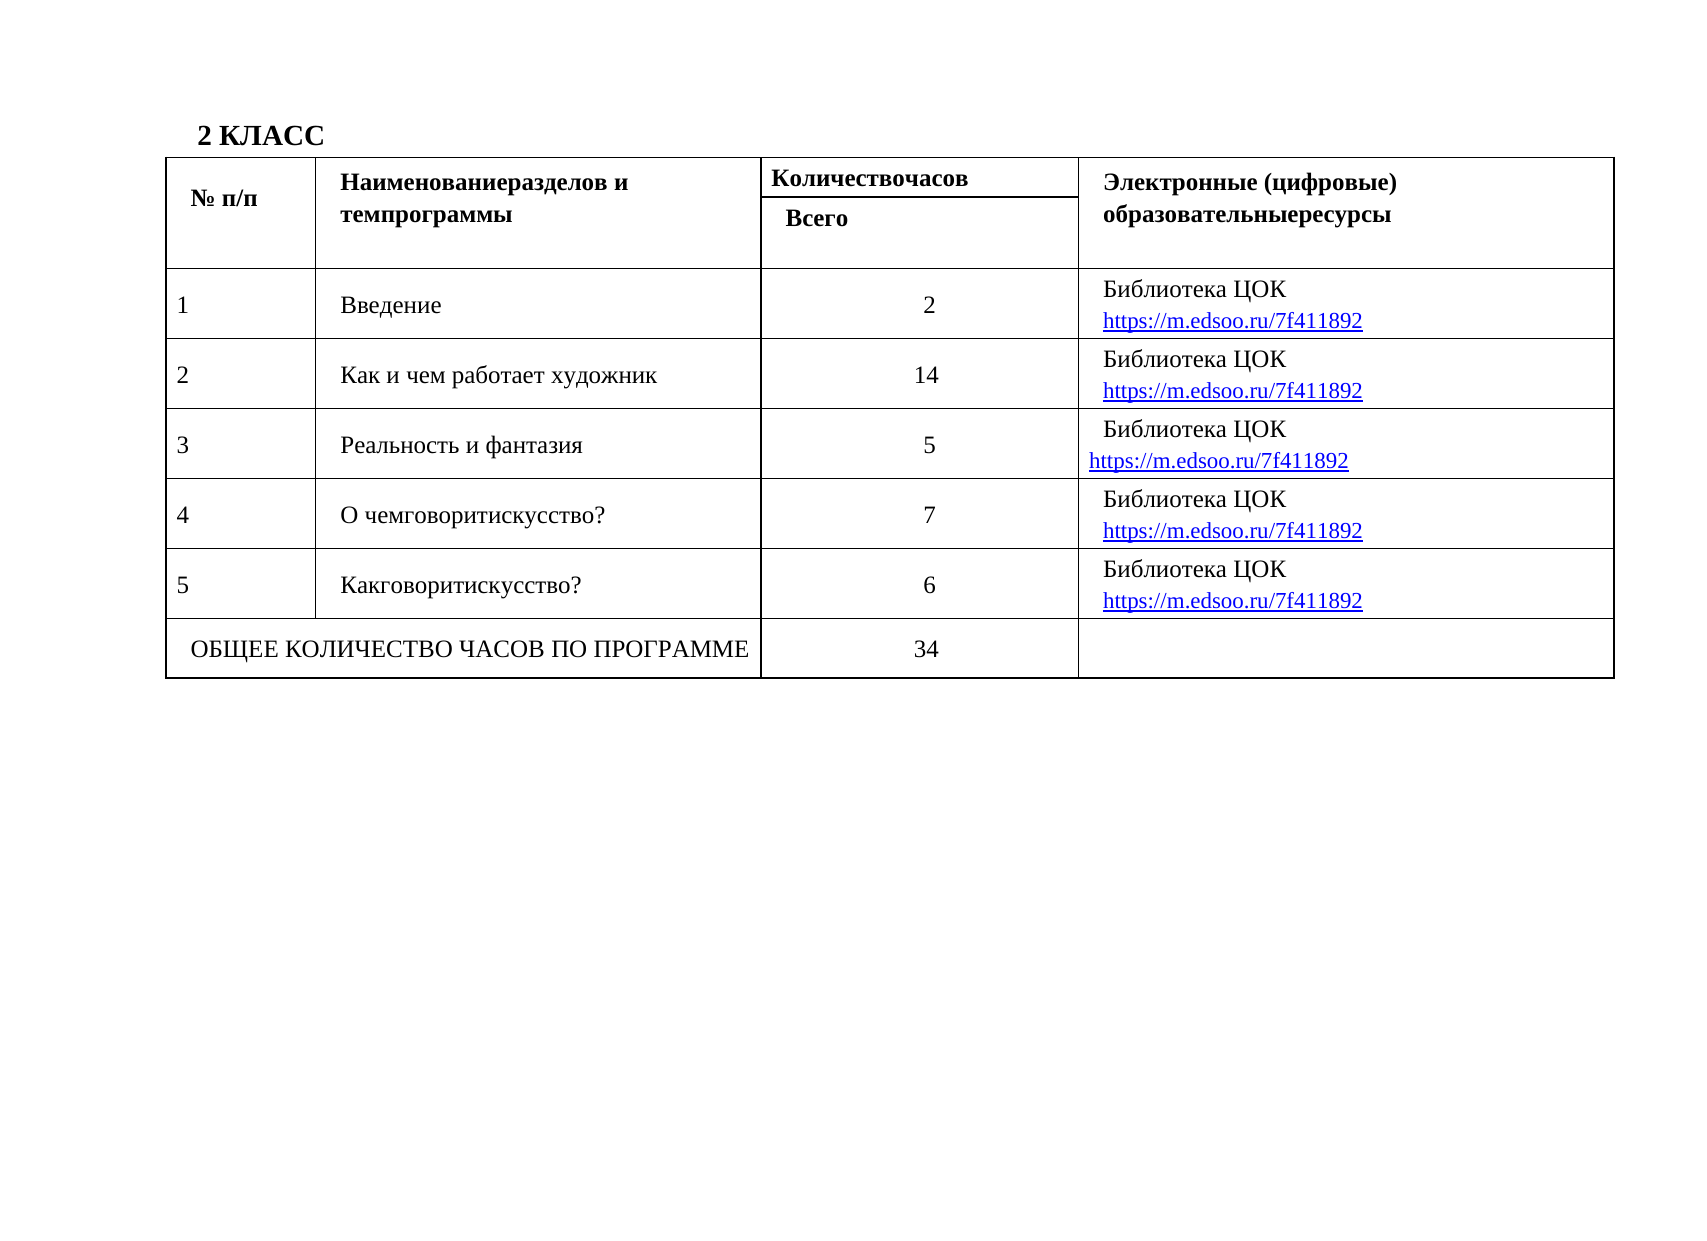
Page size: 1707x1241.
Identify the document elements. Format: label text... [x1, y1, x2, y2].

table_cell 2 [167, 339, 315, 408]
table_header Электронные (цифровые) образовательныересурсы [1079, 158, 1613, 268]
table_cell 4 [167, 479, 315, 548]
table_cell 34 [762, 619, 1078, 677]
table_cell 14 [762, 339, 1078, 408]
table_cell Реальность и фантазия [316, 409, 760, 478]
table_cell 2 [762, 269, 1078, 338]
table_header Наименованиеразделов и темпрограммы [316, 158, 760, 268]
table_cell Библиотека ЦОК https://m.edsoo.ru/7f411892 [1079, 269, 1613, 338]
table_cell О чемговоритискусство? [316, 479, 760, 548]
text 2 КЛАСС [190, 118, 1618, 152]
table_cell Какговоритискусство? [316, 549, 760, 618]
table_cell 3 [167, 409, 315, 478]
table_cell 7 [762, 479, 1078, 548]
table_cell Как и чем работает художник [316, 339, 760, 408]
table_header № п/п [167, 158, 315, 268]
table_cell 1 [167, 269, 315, 338]
table_cell Библиотека ЦОК https://m.edsoo.ru/7f411892 [1079, 479, 1613, 548]
table_header Количествочасов [762, 158, 1078, 196]
table_cell Библиотека ЦОК https://m.edsoo.ru/7f411892 [1079, 339, 1613, 408]
table_cell [1079, 619, 1613, 677]
table_cell 5 [167, 549, 315, 618]
table_cell Библиотека ЦОК https://m.edsoo.ru/7f411892 [1079, 409, 1613, 478]
table_cell Всего [762, 198, 1078, 268]
table_cell Введение [316, 269, 760, 338]
table_cell 6 [762, 549, 1078, 618]
table_cell ОБЩЕЕ КОЛИЧЕСТВО ЧАСОВ ПО ПРОГРАММЕ [167, 619, 760, 677]
table_cell 5 [762, 409, 1078, 478]
table_cell Библиотека ЦОК https://m.edsoo.ru/7f411892 [1079, 549, 1613, 618]
